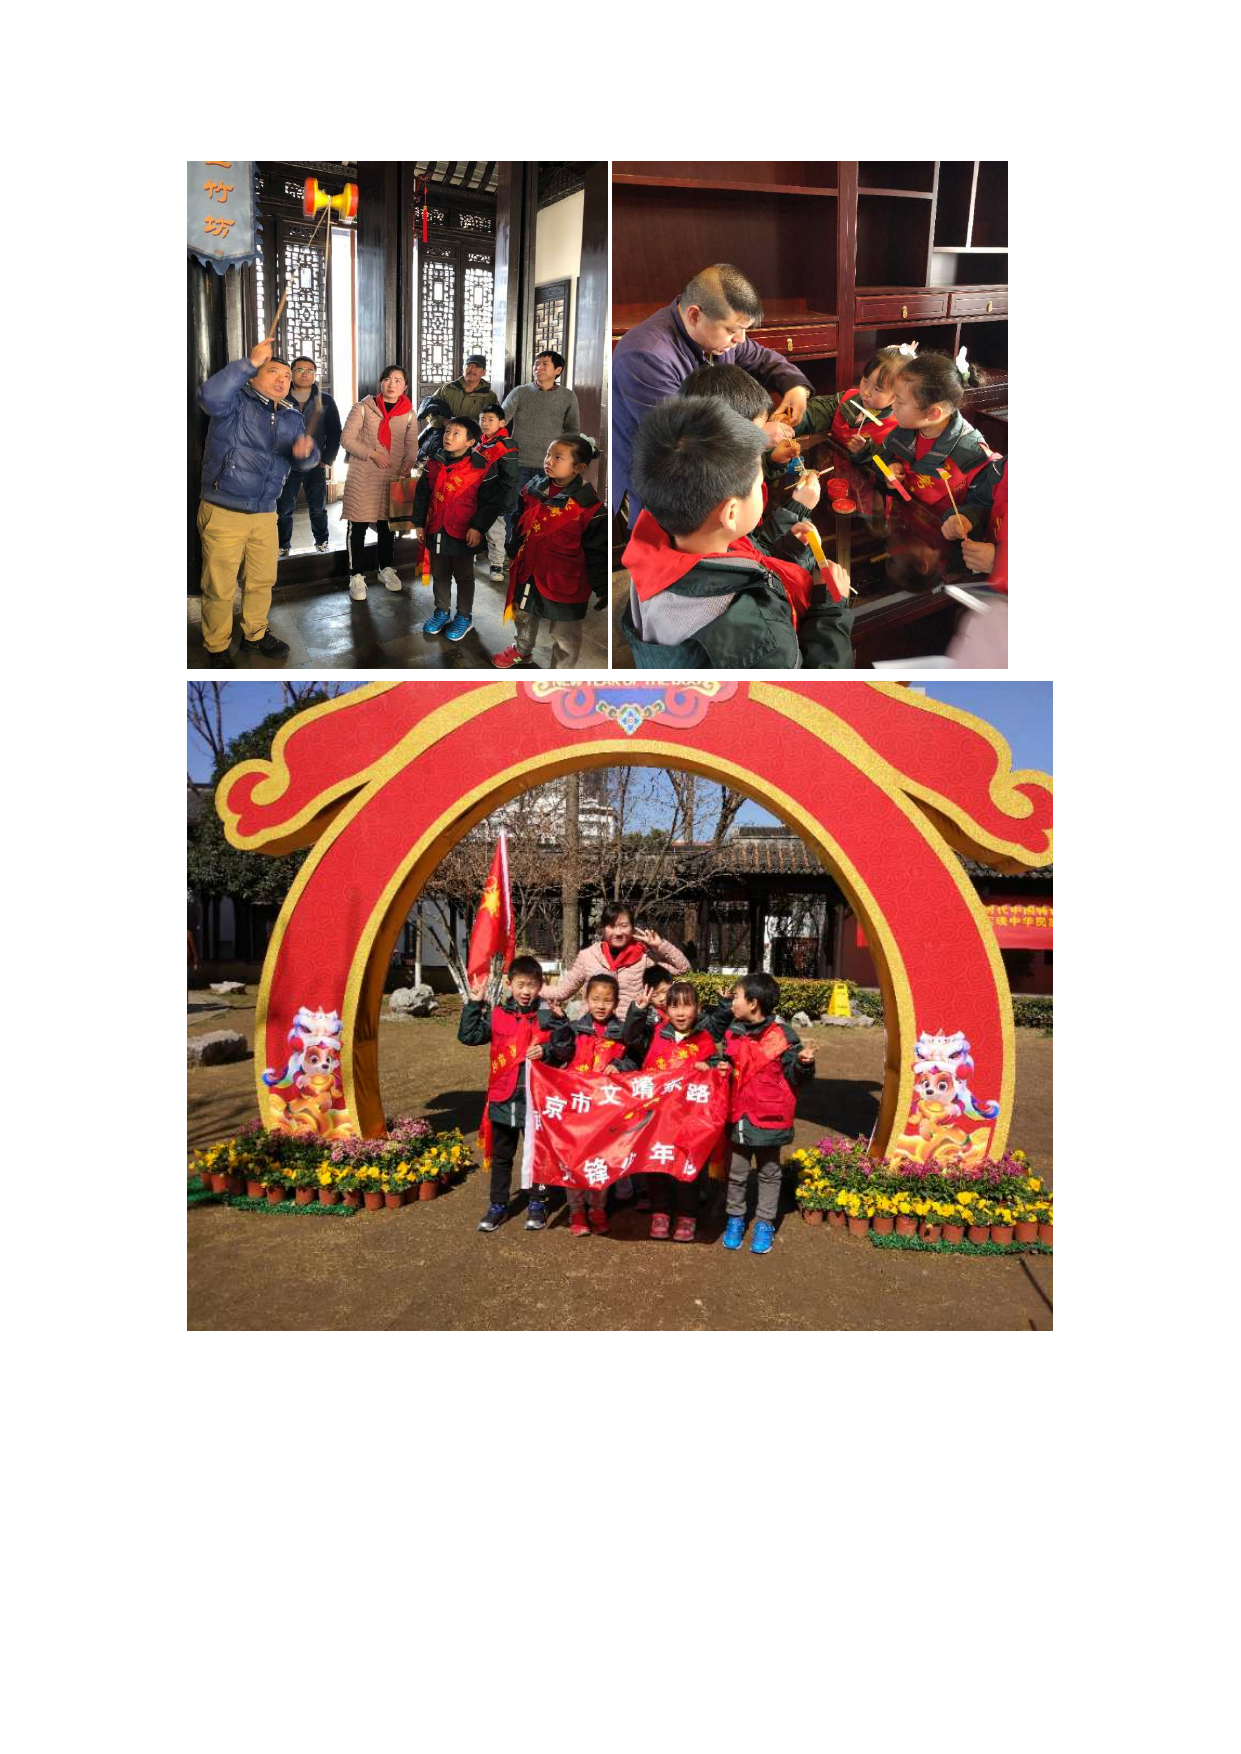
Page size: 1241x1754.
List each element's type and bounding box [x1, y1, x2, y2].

picture [187, 681, 1053, 1331]
picture [612, 161, 1008, 669]
picture [187, 161, 608, 669]
